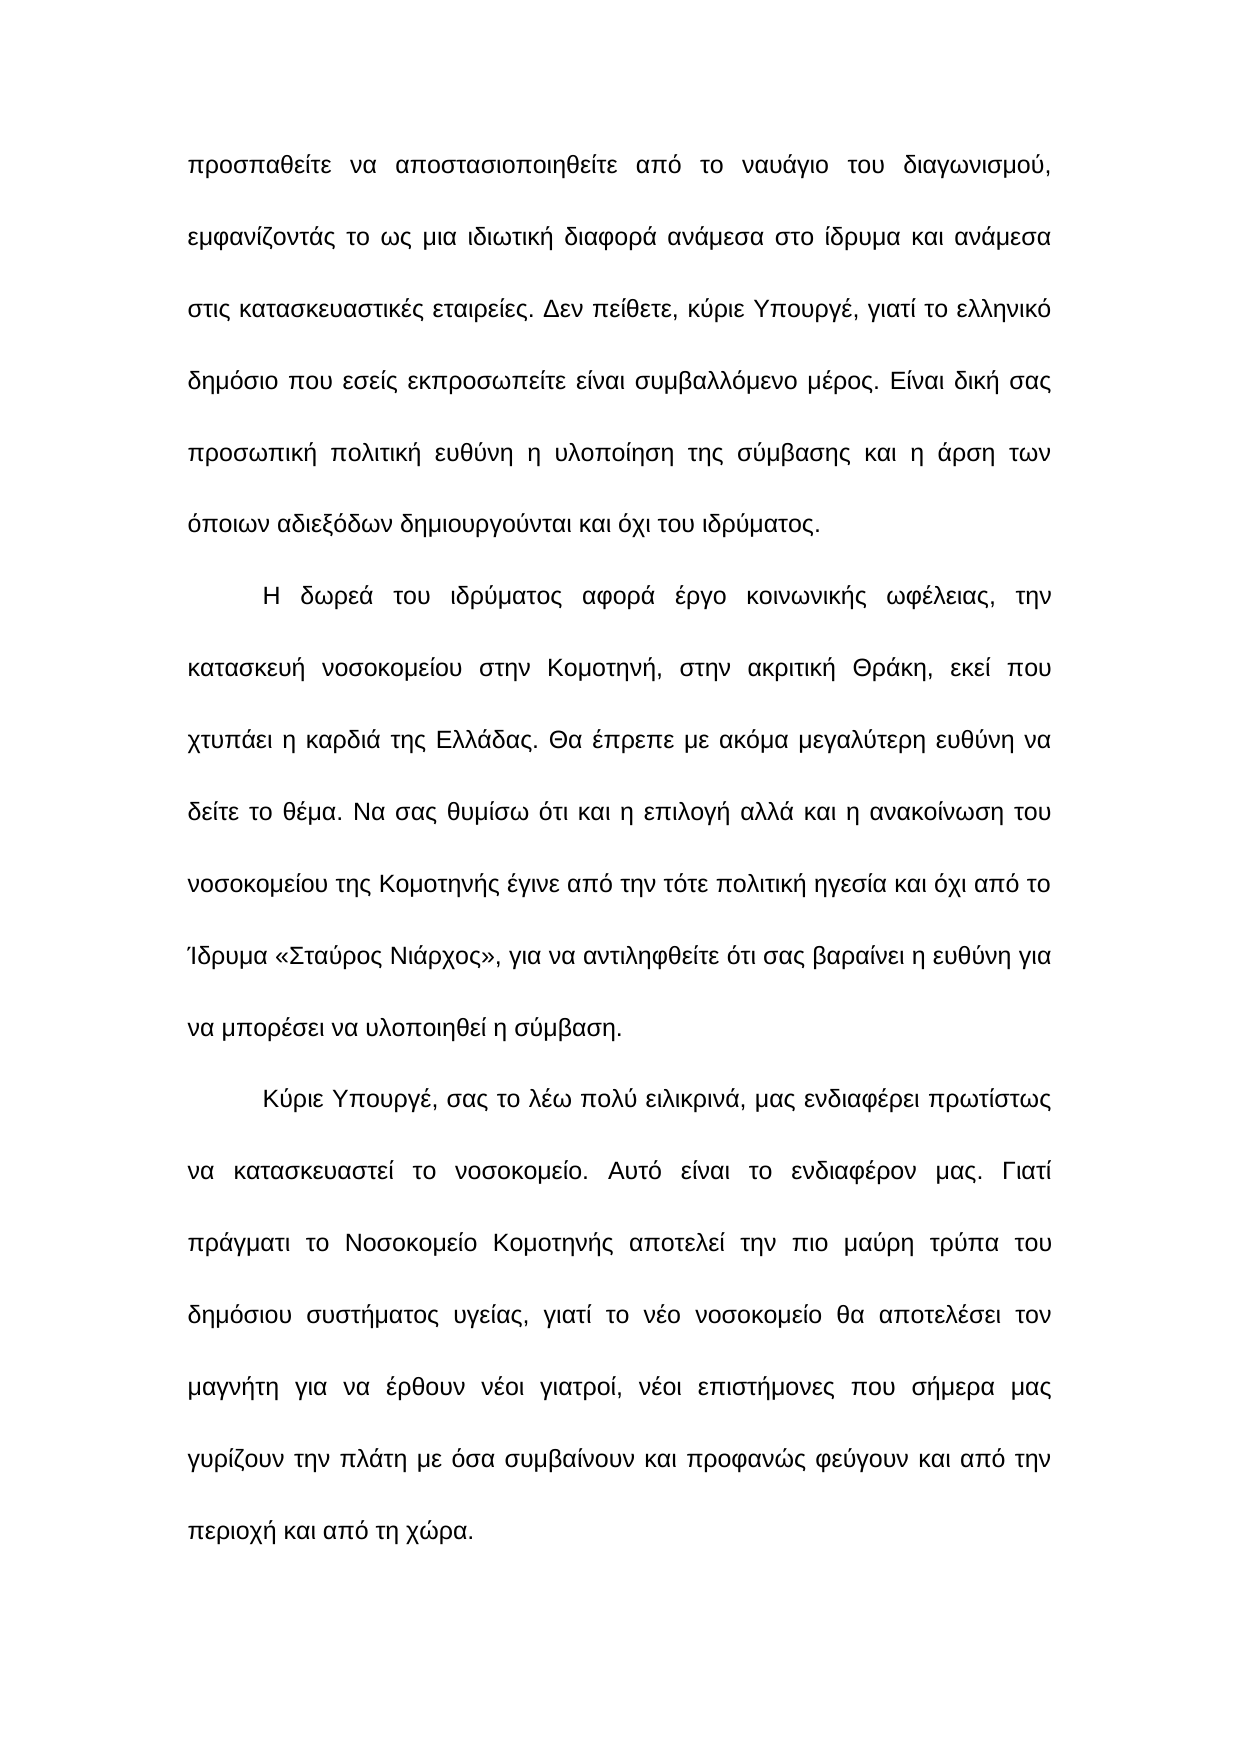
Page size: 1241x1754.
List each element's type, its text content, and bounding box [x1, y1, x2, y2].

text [187, 150, 1053, 538]
text Κύριε Υπουργέ, σας το λέω πολύ ειλικρινά, μας ενδιαφέρει πρωτίστως να κατασκευαστεί το νοσοκομείο. Αυτό είναι το ενδιαφέρον μας. Γιατί πράγματι το Νοσοκομείο Κομοτηνής αποτελεί την πιο μαύρη τρύπα του δημόσιου συστήματος υγείας, γιατί το νέο νοσοκομείο θα αποτελέσει τον μαγνήτη για να έρθουν νέοι γιατροί, νέοι επιστήμονες που σήμερα μας γυρίζουν την πλάτη με όσα συμβαίνουν και προφανώς φεύγουν και από την περιοχή και από τη χώρα. [187, 1084, 1053, 1544]
text Η δωρεά του ιδρύματος αφορά έργο κοινωνικής ωφέλειας, την κατασκευή νοσοκομείου στην Κομοτηνή, στην ακριτική Θράκη, εκεί που χτυπάει η καρδιά της Ελλάδας. Θα έπρεπε με ακόμα μεγαλύτερη ευθύνη να δείτε το θέμα. Να σας θυμίσω ότι και η επιλογή αλλά και η ανακοίνωση του νοσοκομείου της Κομοτηνής έγινε από την τότε πολιτική ηγεσία και όχι από το Ίδρυμα «Σταύρος Νιάρχος», για να αντιληφθείτε ότι σας βαραίνει η ευθύνη για να μπορέσει να υλοποιηθεί η σύμβαση. [187, 581, 1053, 1041]
